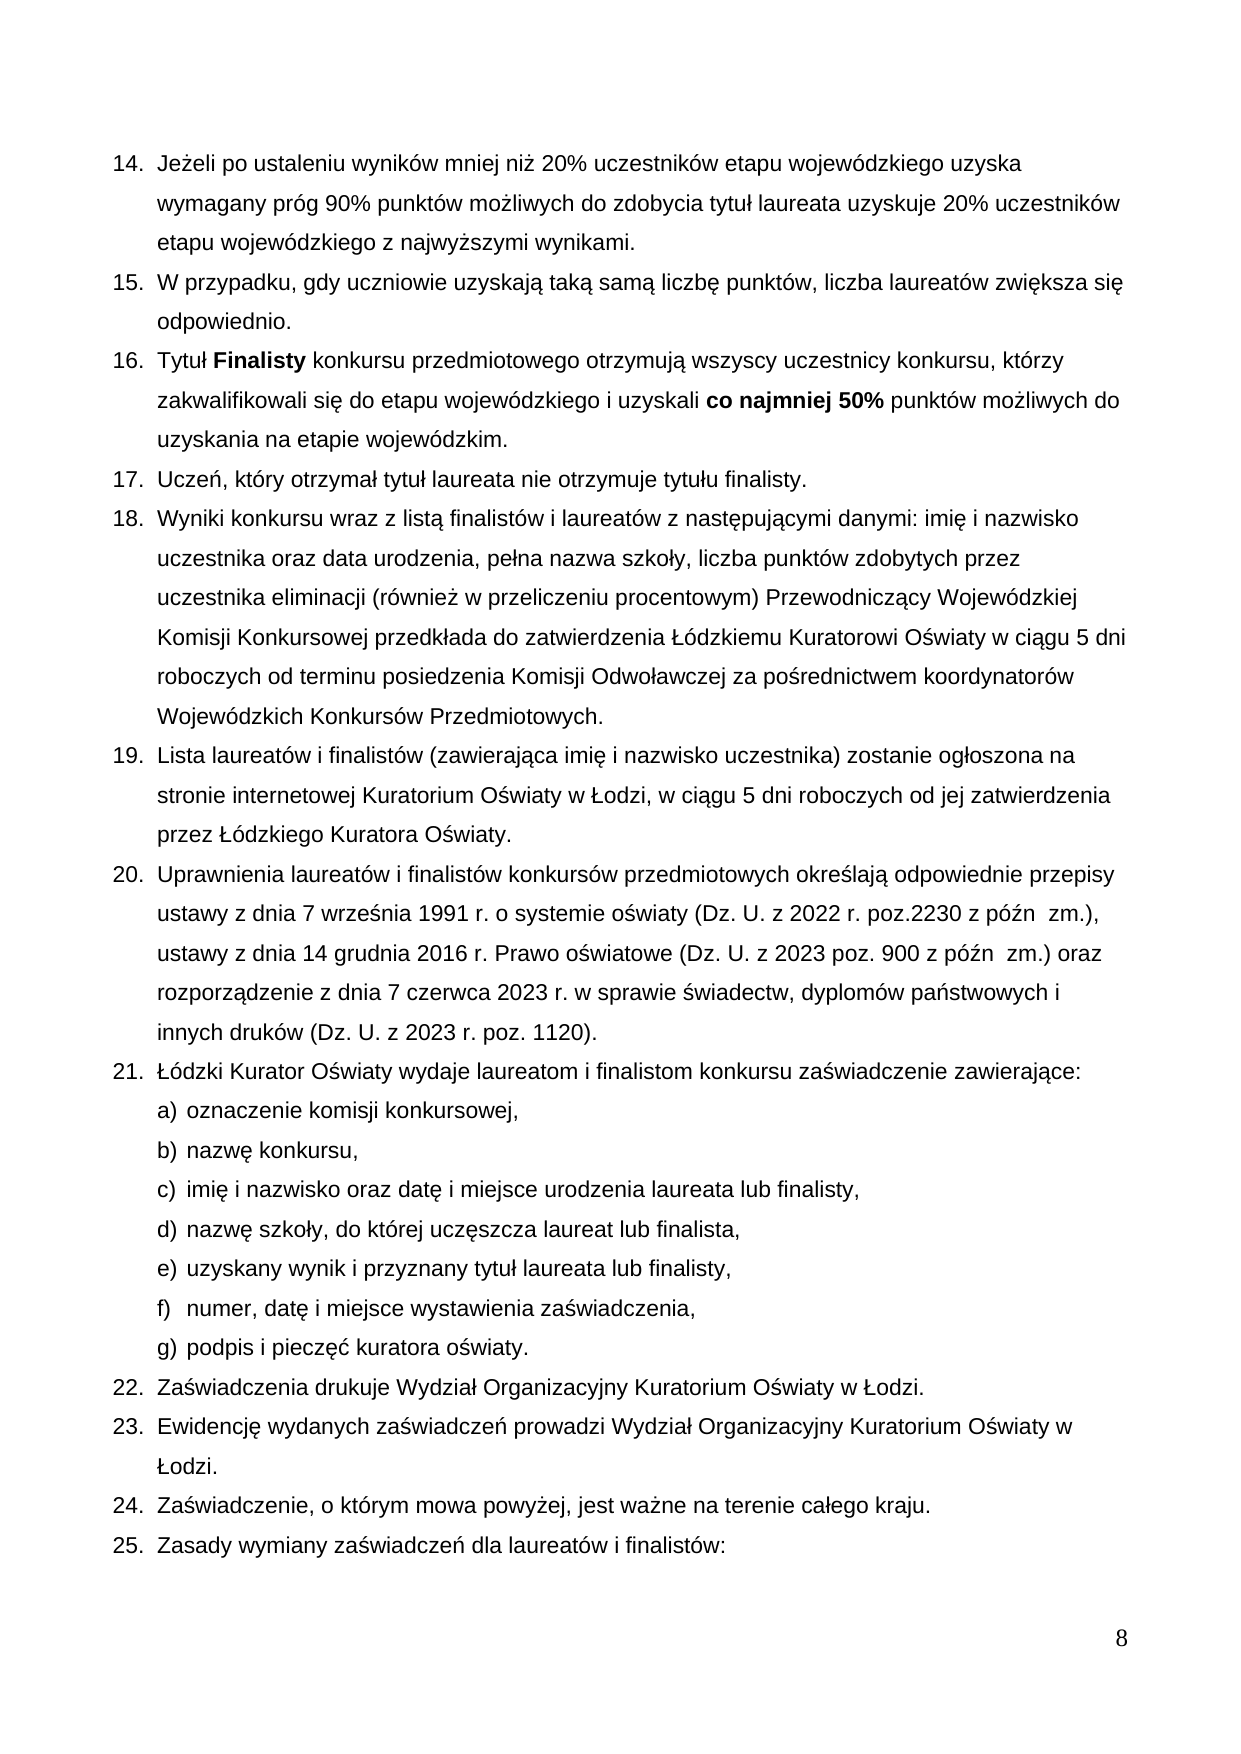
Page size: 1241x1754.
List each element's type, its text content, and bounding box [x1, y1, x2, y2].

list Tytuł Finalisty konkursu przedmiotowego otrzymują wszyscy uczestnicy konkursu, którzy zakwalifikowali się do etapu wojewódzkiego i uzyskali co najmniej 50% punktów możliwych do uzyskania na etapie wojewódzkim. [112, 347, 1128, 453]
list podpis i pieczęć kuratora oświaty. [157, 1334, 1128, 1361]
list Zaświadczenia drukuje Wydział Organizacyjny Kuratorium Oświaty w Łodzi. [112, 1374, 1128, 1400]
list Łódzki Kurator Oświaty wydaje laureatom i finalistom konkursu zaświadczenie zawierające: [112, 1058, 1128, 1084]
list imię i nazwisko oraz datę i miejsce urodzenia laureata lub finalisty, [157, 1176, 1128, 1203]
list nazwę konkursu, [157, 1137, 1128, 1163]
list Zaświadczenie, o którym mowa powyżej, jest ważne na terenie całego kraju. [112, 1492, 1128, 1519]
list Lista laureatów i finalistów (zawierająca imię i nazwisko uczestnika) zostanie ogłoszona na stronie internetowej Kuratorium Oświaty w Łodzi, w ciągu 5 dni roboczych od jej zatwierdzenia przez Łódzkiego Kuratora Oświaty. [112, 742, 1128, 847]
list oznaczenie komisji konkursowej, [157, 1097, 1128, 1124]
list nazwę szkoły, do której uczęszcza laureat lub finalista, [157, 1216, 1128, 1242]
list Zasady wymiany zaświadczeń dla laureatów i finalistów: [112, 1532, 1128, 1558]
list Wyniki konkursu wraz z listą finalistów i laureatów z następującymi danymi: imię i nazwisko uczestnika oraz data urodzenia, pełna nazwa szkoły, liczba punktów zdobytych przez uczestnika eliminacji (również w przeliczeniu procentowym) Przewodniczący Wojewódzkiej Komisji Konkursowej przedkłada do zatwierdzenia Łódzkiemu Kuratorowi Oświaty w ciągu 5 dni roboczych od terminu posiedzenia Komisji Odwoławczej za pośrednictwem koordynatorów Wojewódzkich Konkursów Przedmiotowych. [112, 505, 1128, 729]
list Uczeń, który otrzymał tytuł laureata nie otrzymuje tytułu finalisty. [112, 466, 1128, 492]
list numer, datę i miejsce wystawienia zaświadczenia, [157, 1295, 1128, 1321]
list Ewidencję wydanych zaświadczeń prowadzi Wydział Organizacyjny Kuratorium Oświaty w Łodzi. [112, 1413, 1128, 1479]
list Uprawnienia laureatów i finalistów konkursów przedmiotowych określają odpowiednie przepisy ustawy z dnia 7 września 1991 r. o systemie oświaty (Dz. U. z 2022 r. poz.2230 z późn zm.), ustawy z dnia 14 grudnia 2016 r. Prawo oświatowe (Dz. U. z 2023 poz. 900 z późn zm.) oraz rozporządzenie z dnia 7 czerwca 2023 r. w sprawie świadectw, dyplomów państwowych i innych druków (Dz. U. z 2023 r. poz. 1120). [112, 861, 1128, 1045]
list Jeżeli po ustaleniu wyników mniej niż 20% uczestników etapu wojewódzkiego uzyska wymagany próg 90% punktów możliwych do zdobycia tytuł laureata uzyskuje 20% uczestników etapu wojewódzkiego z najwyższymi wynikami. [112, 150, 1128, 255]
list W przypadku, gdy uczniowie uzyskają taką samą liczbę punktów, liczba laureatów zwiększa się odpowiednio. [112, 268, 1128, 334]
list uzyskany wynik i przyznany tytuł laureata lub finalisty, [157, 1255, 1128, 1282]
